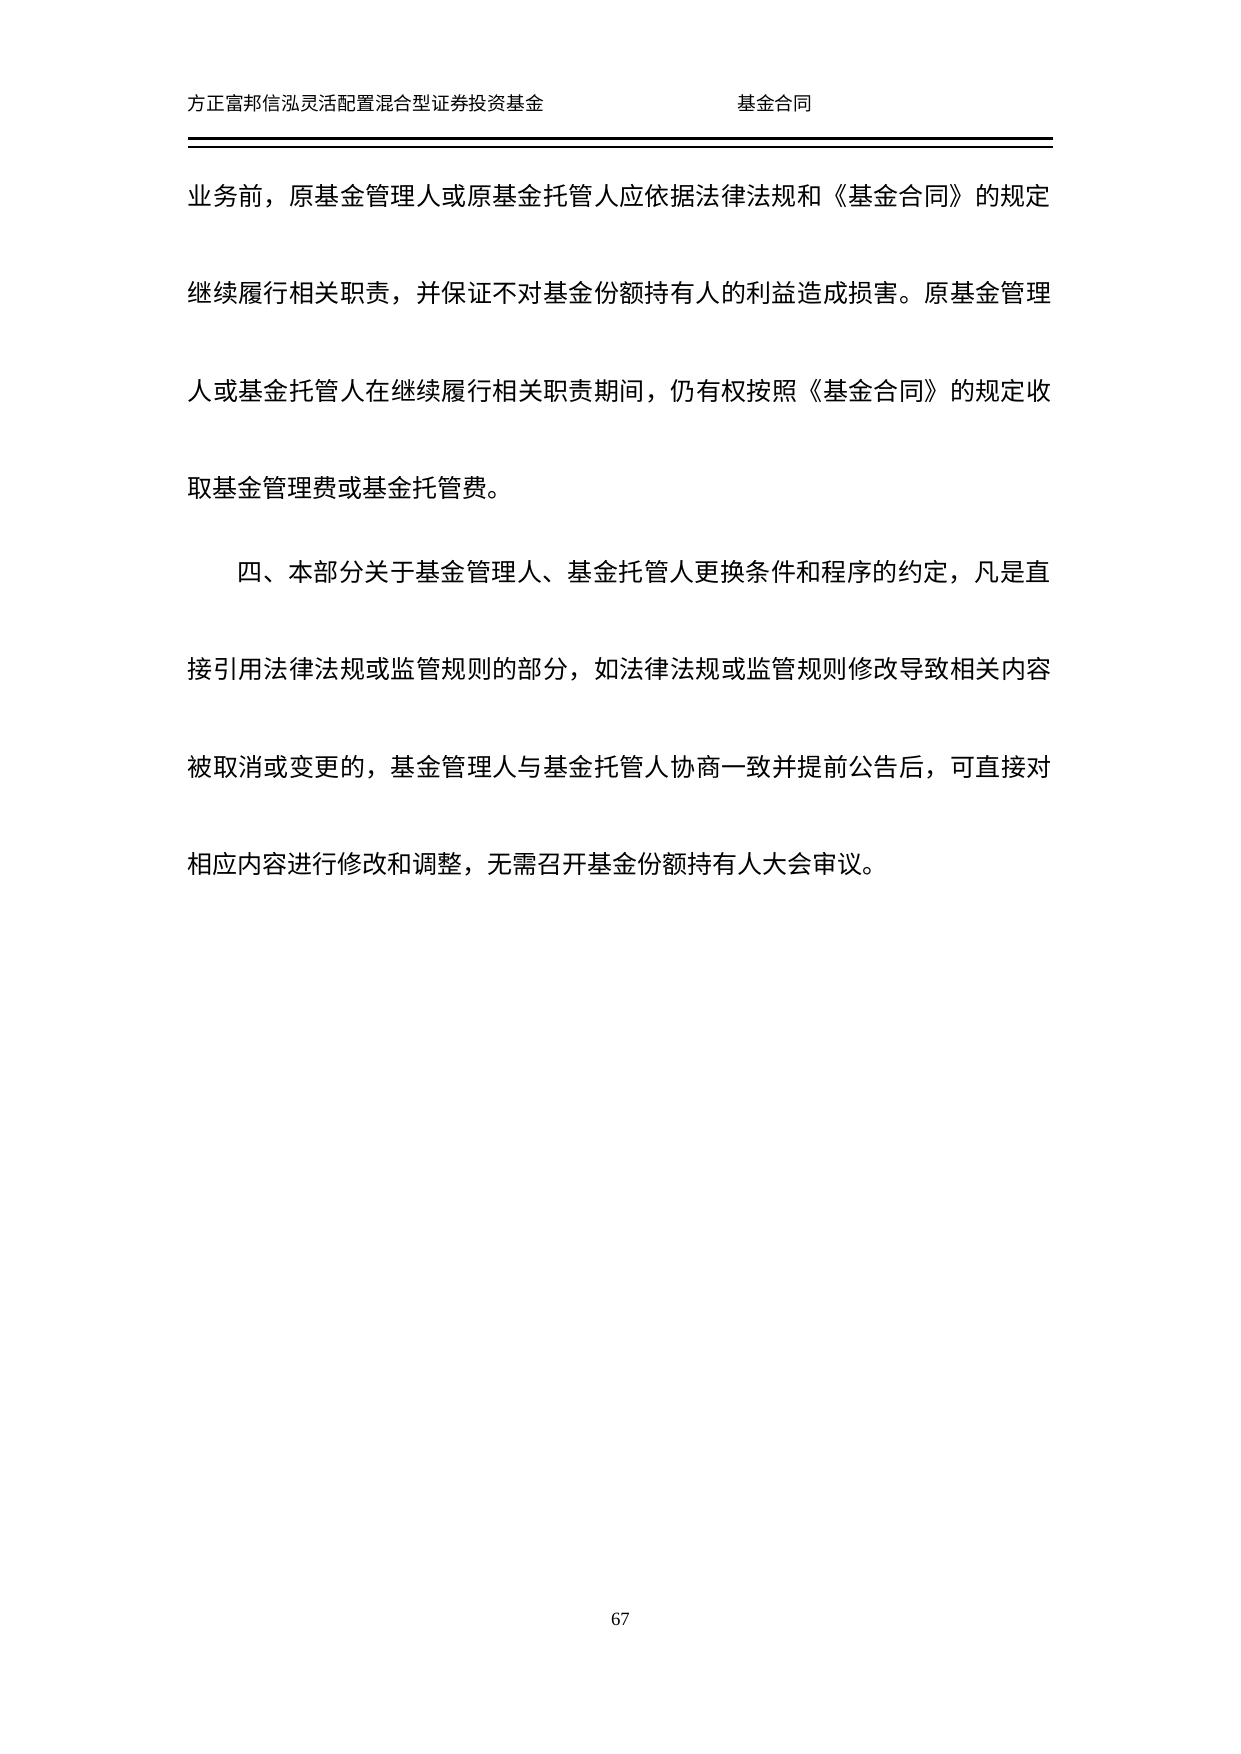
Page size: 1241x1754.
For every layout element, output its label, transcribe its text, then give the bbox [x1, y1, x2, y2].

text 四、本部分关于基金管理人、基金托管人更换条件和程序的约定，凡是直接引用法律法规或监管规则的部分，如法律法规或监管规则修改导致相关内容被取消或变更的，基金管理人与基金托管人协商一致并提前公告后，可直接对相应内容进行修改和调整，无需召开基金份额持有人大会审议。 [187, 538, 1053, 895]
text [187, 162, 1053, 519]
